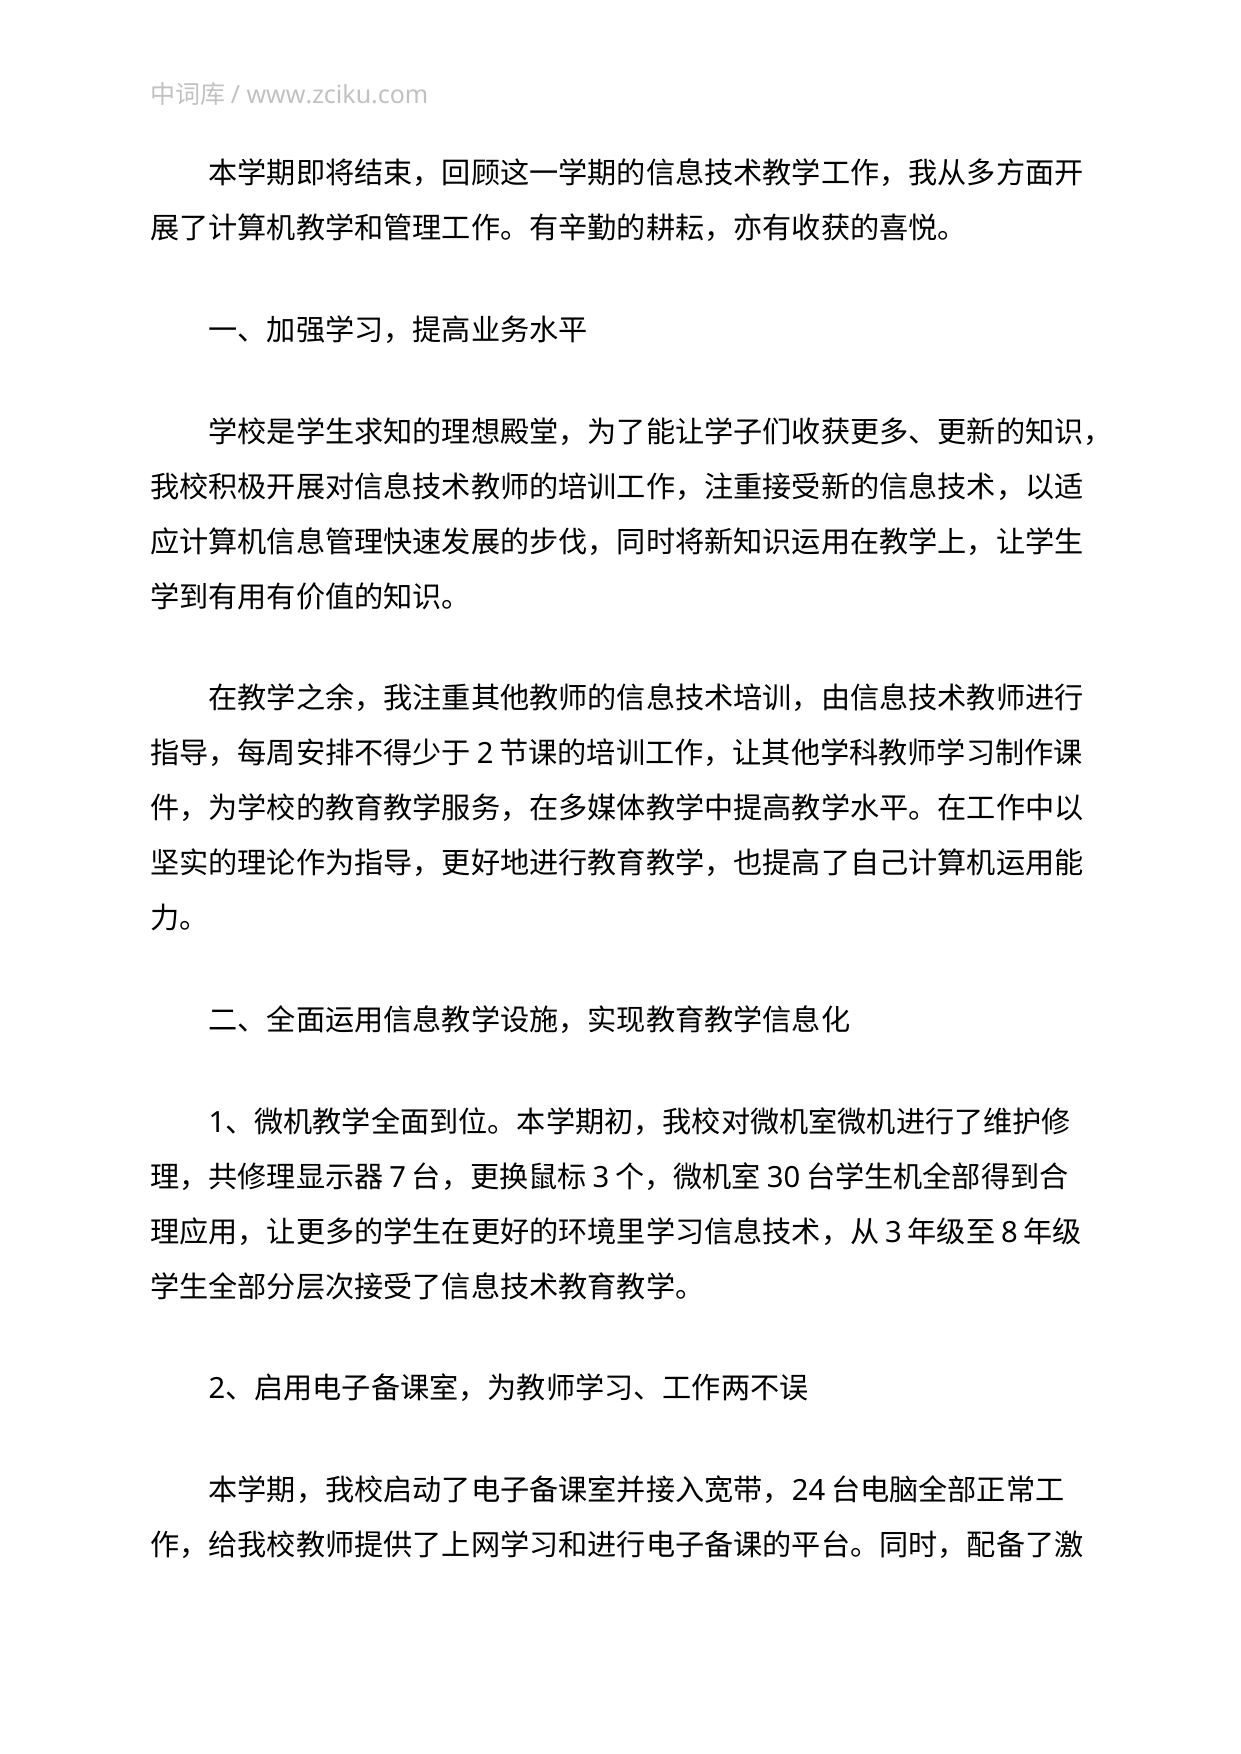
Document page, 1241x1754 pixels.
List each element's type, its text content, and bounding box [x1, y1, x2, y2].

text 在教学之余，我注重其他教师的信息技术培训，由信息技术教师进行指导，每周安排不得少于2节课的培训工作，让其他学科教师学习制作课件，为学校的教育教学服务，在多媒体教学中提高教学水平。在工作中以坚实的理论作为指导，更好地进行教育教学，也提高了自己计算机运用能力。 [150, 675, 1090, 937]
text 1、微机教学全面到位。本学期初，我校对微机室微机进行了维护修理，共修理显示器7台，更换鼠标3个，微机室30台学生机全部得到合理应用，让更多的学生在更好的环境里学习信息技术，从3年级至8年级学生全部分层次接受了信息技术教育教学。 [150, 1098, 1090, 1305]
text 一、加强学习，提高业务水平 [150, 307, 1090, 349]
text 2、启用电子备课室，为教师学习、工作两不误 [150, 1365, 1090, 1407]
text 学校是学生求知的理想殿堂，为了能让学子们收获更多、更新的知识，我校积极开展对信息技术教师的培训工作，注重接受新的信息技术，以适应计算机信息管理快速发展的步伐，同时将新知识运用在教学上，让学生学到有用有价值的知识。 [150, 408, 1090, 615]
text 本学期即将结束，回顾这一学期的信息技术教学工作，我从多方面开展了计算机教学和管理工作。有辛勤的耕耘，亦有收获的喜悦。 [150, 150, 1090, 247]
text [150, 1467, 1090, 1564]
text 二、全面运用信息教学设施，实现教育教学信息化 [150, 996, 1090, 1039]
